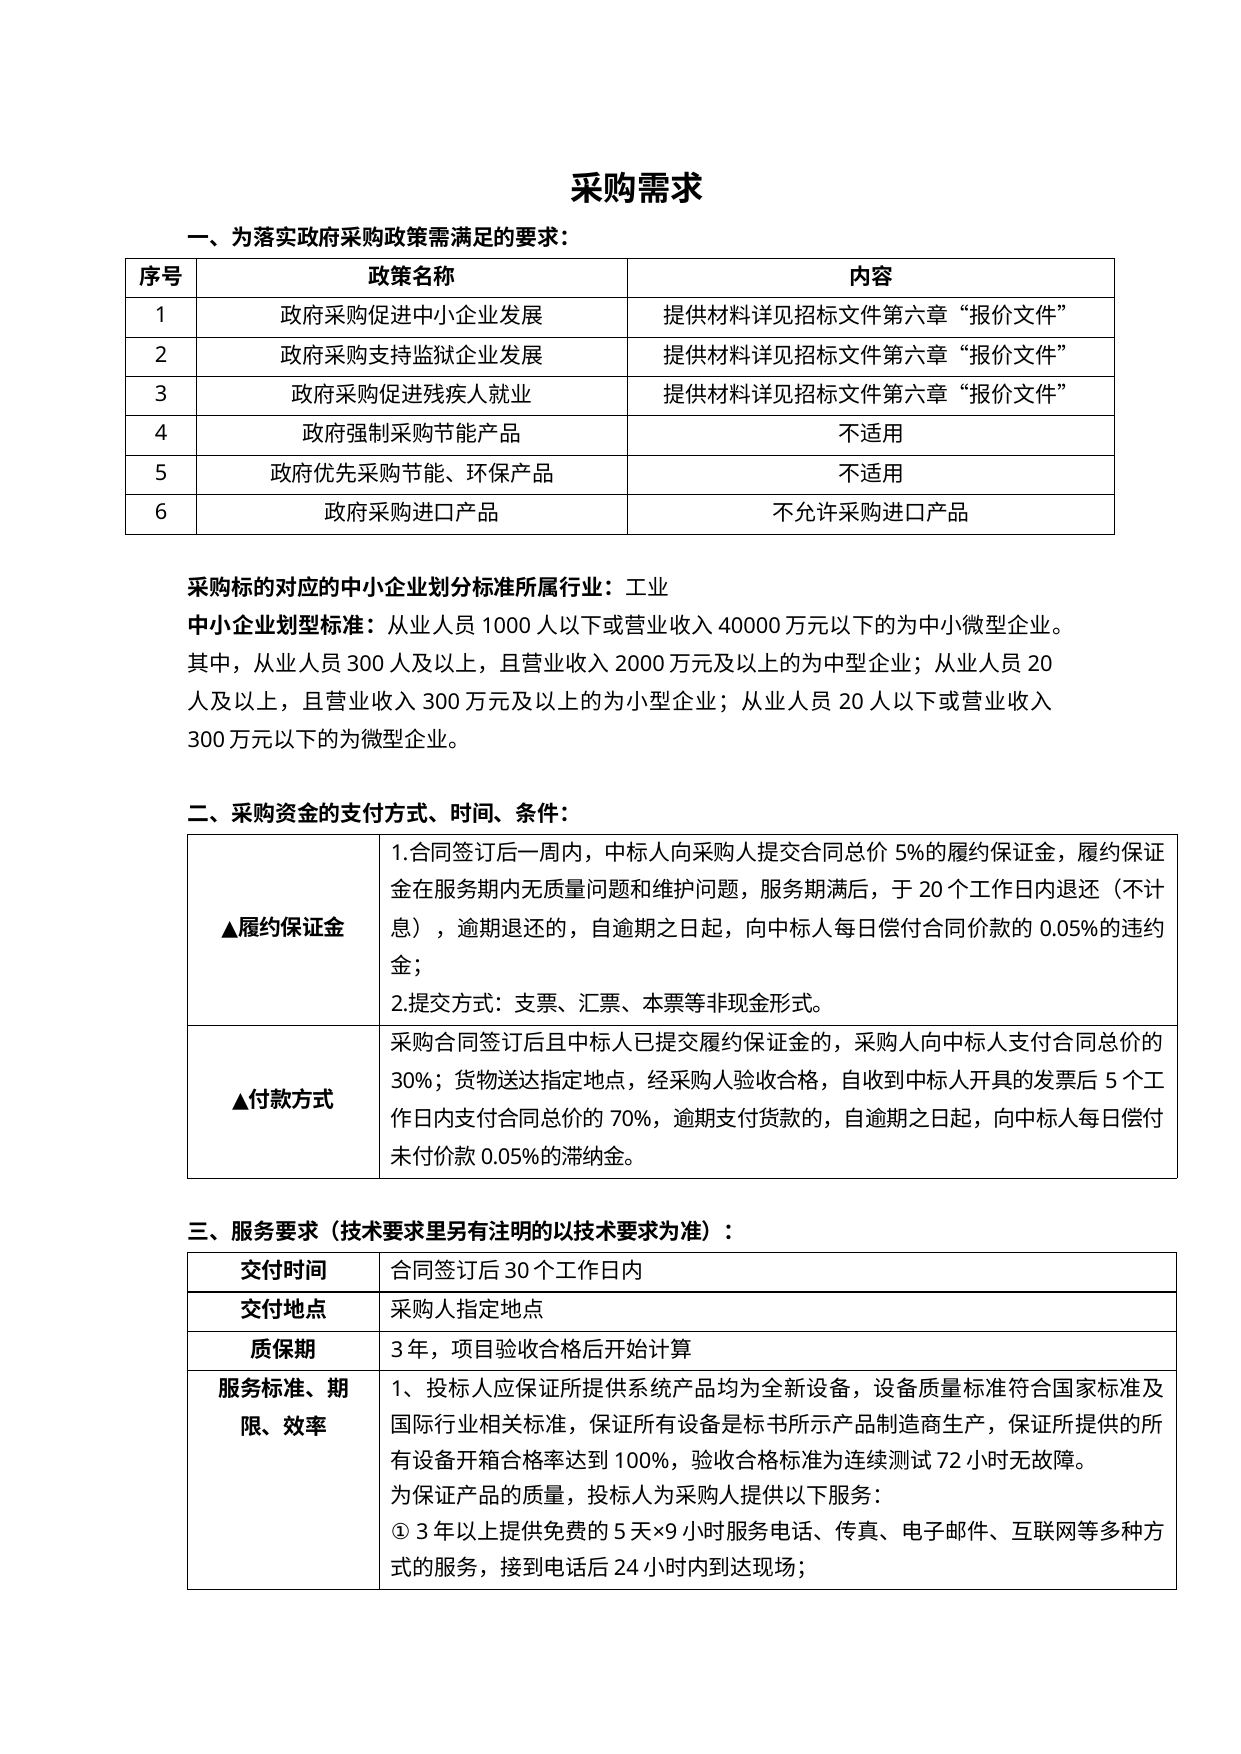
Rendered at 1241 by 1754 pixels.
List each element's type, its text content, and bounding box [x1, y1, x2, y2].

table_cell 采购合同签订后且中标人已提交履约保证金的，采购人向中标人支付合同总价的30%；货物送达指定地点，经采购人验收合格，自收到中标人开具的发票后5个工作日内支付合同总价的70%，逾期支付货款的，自逾期之日起，向中标人每日偿付未付价款0.05%的滞纳金。 [380, 1026, 1177, 1178]
table_cell 政府强制采购节能产品 [197, 416, 627, 455]
table_cell 质保期 [188, 1332, 379, 1370]
table_cell 1 [126, 298, 196, 337]
table_header 序号 [126, 259, 196, 297]
table_cell 交付地点 [188, 1293, 379, 1331]
table_cell 3年，项目验收合格后开始计算 [380, 1332, 1176, 1370]
table_header 政策名称 [197, 259, 627, 297]
table_cell 采购人指定地点 [380, 1293, 1176, 1331]
table_cell 3 [126, 377, 196, 415]
table_cell 2 [126, 338, 196, 376]
text 中小企业划型标准：从业人员1000人以下或营业收入40000万元以下的为中小微型企业。其中，从业人员300人及以上，且营业收入2000万元及以上的为中型企业；从业人员20人及以上，且营业收入300万元及以上的为小型企业；从业人员20人以下或营业收入300万元以下的为微型企业。 [187, 608, 1053, 754]
table_cell 政府采购促进中小企业发展 [197, 298, 627, 337]
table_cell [380, 1371, 1176, 1588]
table_header ▲履约保证金 [188, 835, 379, 1025]
table_cell 提供材料详见招标文件第六章“报价文件” [628, 377, 1114, 415]
text 采购需求 [212, 162, 1053, 210]
table_cell 6 [126, 495, 196, 533]
table_cell 提供材料详见招标文件第六章“报价文件” [628, 298, 1114, 337]
text 二、采购资金的支付方式、时间、条件： [187, 796, 1053, 828]
table_cell 政府采购促进残疾人就业 [197, 377, 627, 415]
table_cell 5 [126, 456, 196, 494]
table_header 1.合同签订后一周内，中标人向采购人提交合同总价5%的履约保证金，履约保证金在服务期内无质量问题和维护问题，服务期满后，于20个工作日内退还（不计息），逾期退还的，自逾期之日起，向中标人每日偿付合同价款的0.05%的违约金； 2.提交方式：支票、汇票、本票等非现金形式。 [380, 835, 1177, 1025]
table_cell 4 [126, 416, 196, 455]
text 三、服务要求（技术要求里另有注明的以技术要求为准）： [187, 1214, 1053, 1246]
table_cell 不适用 [628, 456, 1114, 494]
table_header 交付时间 [188, 1253, 379, 1291]
table_cell 提供材料详见招标文件第六章“报价文件” [628, 338, 1114, 376]
table_cell 服务标准、期限、效率 [188, 1371, 379, 1588]
table_cell 政府优先采购节能、环保产品 [197, 456, 627, 494]
table_cell 政府采购进口产品 [197, 495, 627, 533]
table_cell 政府采购支持监狱企业发展 [197, 338, 627, 376]
table_header 内容 [628, 259, 1114, 297]
table_cell 不适用 [628, 416, 1114, 455]
text 一、为落实政府采购政策需满足的要求： [187, 220, 1053, 252]
table_header 合同签订后30个工作日内 [380, 1253, 1176, 1291]
text 采购标的对应的中小企业划分标准所属行业：工业 [187, 570, 1053, 602]
table_cell 不允许采购进口产品 [628, 495, 1114, 533]
table_cell ▲付款方式 [188, 1026, 379, 1178]
